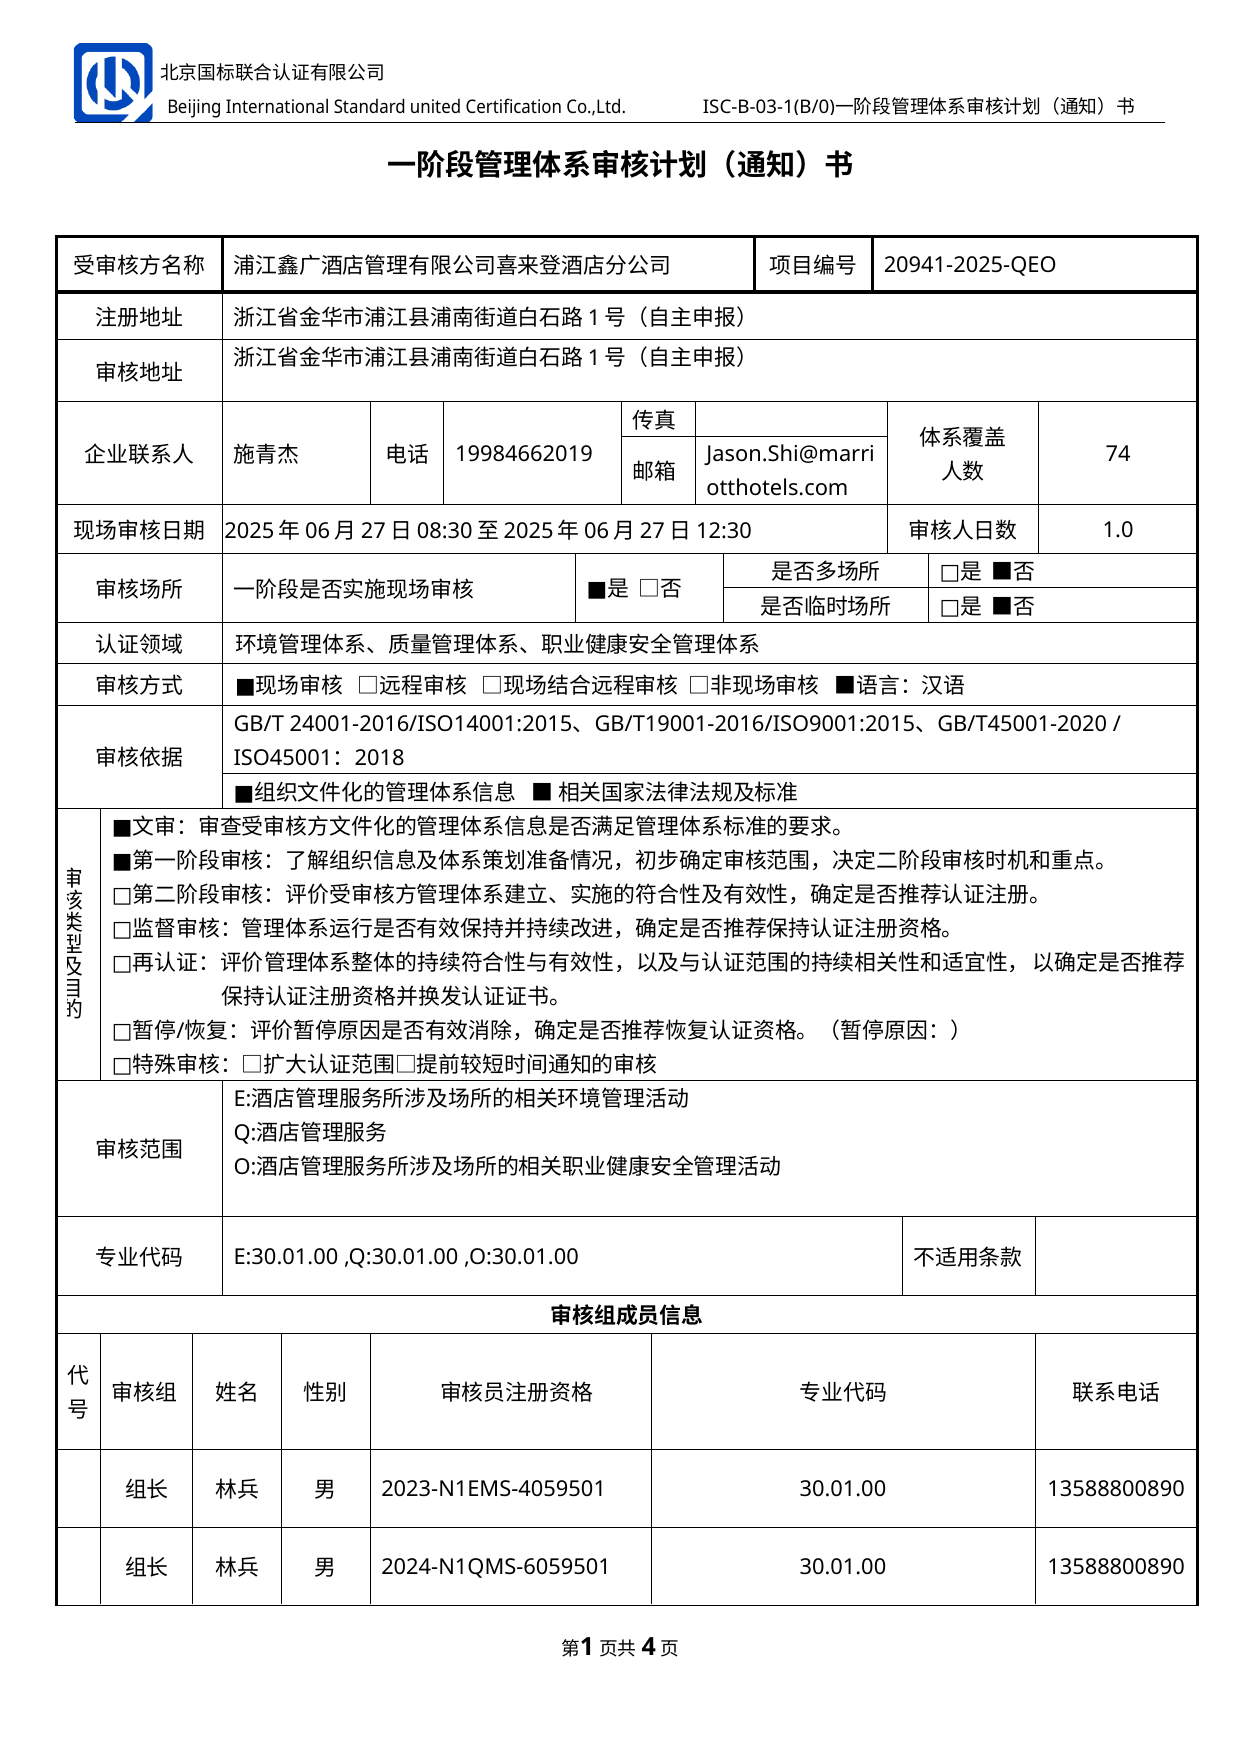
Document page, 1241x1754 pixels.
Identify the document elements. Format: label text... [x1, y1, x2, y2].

table_cell □是 ■否 [929, 588, 1196, 622]
table_cell [58, 1450, 100, 1527]
table_cell 施青杰 [223, 402, 370, 504]
table_cell 认证领域 [58, 623, 222, 663]
table_cell 审核类型及目的 [58, 809, 100, 1080]
table_cell 传真 [622, 402, 695, 436]
table_cell 13588800890 [1036, 1528, 1196, 1604]
picture [73, 43, 153, 123]
table_cell [58, 1528, 100, 1604]
table_cell 13588800890 [1036, 1450, 1196, 1527]
table_cell 男 [282, 1450, 370, 1527]
table_cell 专业代码 [58, 1217, 222, 1295]
table_cell Jason.Shi@marriotthotels.com [696, 437, 887, 504]
table_cell E:酒店管理服务所涉及场所的相关环境管理活动 Q:酒店管理服务 O:酒店管理服务所涉及场所的相关职业健康安全管理活动 [223, 1081, 1196, 1216]
table_cell 环境管理体系、质量管理体系、职业健康安全管理体系 [223, 623, 1196, 663]
table_cell 是否临时场所 [724, 588, 928, 622]
table_cell 审核员注册资格 [371, 1334, 651, 1449]
table_header 项目编号 [756, 238, 871, 290]
table_header 浦江鑫广酒店管理有限公司喜来登酒店分公司 [224, 238, 753, 290]
table_cell 审核场所 [58, 554, 222, 622]
table_cell 2024-N1QMS-6059501 [371, 1528, 651, 1604]
table_cell 19984662019 [444, 402, 621, 504]
table_cell 30.01.00 [652, 1528, 1035, 1604]
table_cell 浙江省金华市浦江县浦南街道白石路1号（自主申报） [223, 294, 1196, 339]
table_cell 浙江省金华市浦江县浦南街道白石路1号（自主申报） [223, 340, 1196, 401]
table_cell 一阶段是否实施现场审核 [223, 554, 575, 622]
table_cell 电话 [371, 402, 443, 504]
table_cell ■是 □否 [576, 554, 723, 622]
table_cell 审核地址 [58, 340, 222, 401]
table_header 20941-2025-QEO [874, 238, 1196, 290]
table_cell 审核组成员信息 [58, 1296, 1196, 1333]
table_cell ■文审：审查受审核方文件化的管理体系信息是否满足管理体系标准的要求。 ■第一阶段审核：了解组织信息及体系策划准备情况，初步确定审核范围，决定二阶段审核时机和重点。 □第二阶段审核：评价受审核方管理体系建立、实施的符合性及有效性，确定是否推荐认证注册。 □监督审核：管理体系运行是否有效保持并持续改进，确定是否推荐保持认证注册资格。 □再认证：评价管理体系整体的持续符合性与有效性，以及与认证范围的持续相关性和适宜性，以确定是否推荐保持认证注册资格并换发认证证书。 □暂停/恢复：评价暂停原因是否有效消除，确定是否推荐恢复认证资格。（暂停原因：） □特殊审核：□扩大认证范围□提前较短时间通知的审核 [101, 809, 1196, 1080]
text 一阶段管理体系审核计划（通知）书 [75, 129, 1165, 197]
table_cell 林兵 [193, 1528, 281, 1604]
table_cell 74 [1039, 402, 1196, 504]
table_cell 注册地址 [58, 294, 222, 339]
table_cell E:30.01.00 ,Q:30.01.00 ,O:30.01.00 [223, 1217, 902, 1295]
table_cell 审核方式 [58, 664, 222, 704]
table_cell 现场审核日期 [58, 505, 222, 553]
table_cell 不适用条款 [903, 1217, 1035, 1295]
table_header 受审核方名称 [58, 238, 221, 290]
table_cell 邮箱 [622, 437, 695, 504]
table_cell 2025年06月27日 08:30至2025年06月27日 12:30 [223, 505, 887, 553]
table_cell □是 ■否 [929, 554, 1196, 587]
table_cell [696, 402, 887, 436]
table_cell GB/T 24001-2016/ISO14001:2015、GB/T19001-2016/ISO9001:2015、GB/T45001-2020 / ISO45001：2018 [223, 706, 1196, 773]
table_cell 是否多场所 [724, 554, 928, 587]
table_cell 姓名 [193, 1334, 281, 1449]
table_cell 体系覆盖 人数 [888, 402, 1038, 504]
table_cell 1.0 [1039, 505, 1196, 553]
table_cell 男 [282, 1528, 370, 1604]
table_cell 审核组 [101, 1334, 192, 1449]
table_cell 审核依据 [58, 706, 222, 807]
table_cell 审核范围 [58, 1081, 222, 1216]
table_cell 组长 [101, 1528, 192, 1604]
table_cell 30.01.00 [652, 1450, 1035, 1527]
table_cell 专业代码 [652, 1334, 1035, 1449]
table_cell 代号 [58, 1334, 100, 1449]
table_cell 联系电话 [1036, 1334, 1196, 1449]
table_cell ■现场审核 □远程审核 □现场结合远程审核 □非现场审核 ■语言：汉语 [223, 664, 1196, 704]
table_cell 性别 [282, 1334, 370, 1449]
table_cell ■组织文件化的管理体系信息 ■ 相关国家法律法规及标准 [223, 774, 1196, 807]
table_cell 2023-N1EMS-4059501 [371, 1450, 651, 1527]
table_cell 林兵 [193, 1450, 281, 1527]
table_cell 组长 [101, 1450, 192, 1527]
table_cell [1036, 1217, 1196, 1295]
table_cell 审核人日数 [888, 505, 1038, 553]
table_cell 企业联系人 [58, 402, 222, 504]
